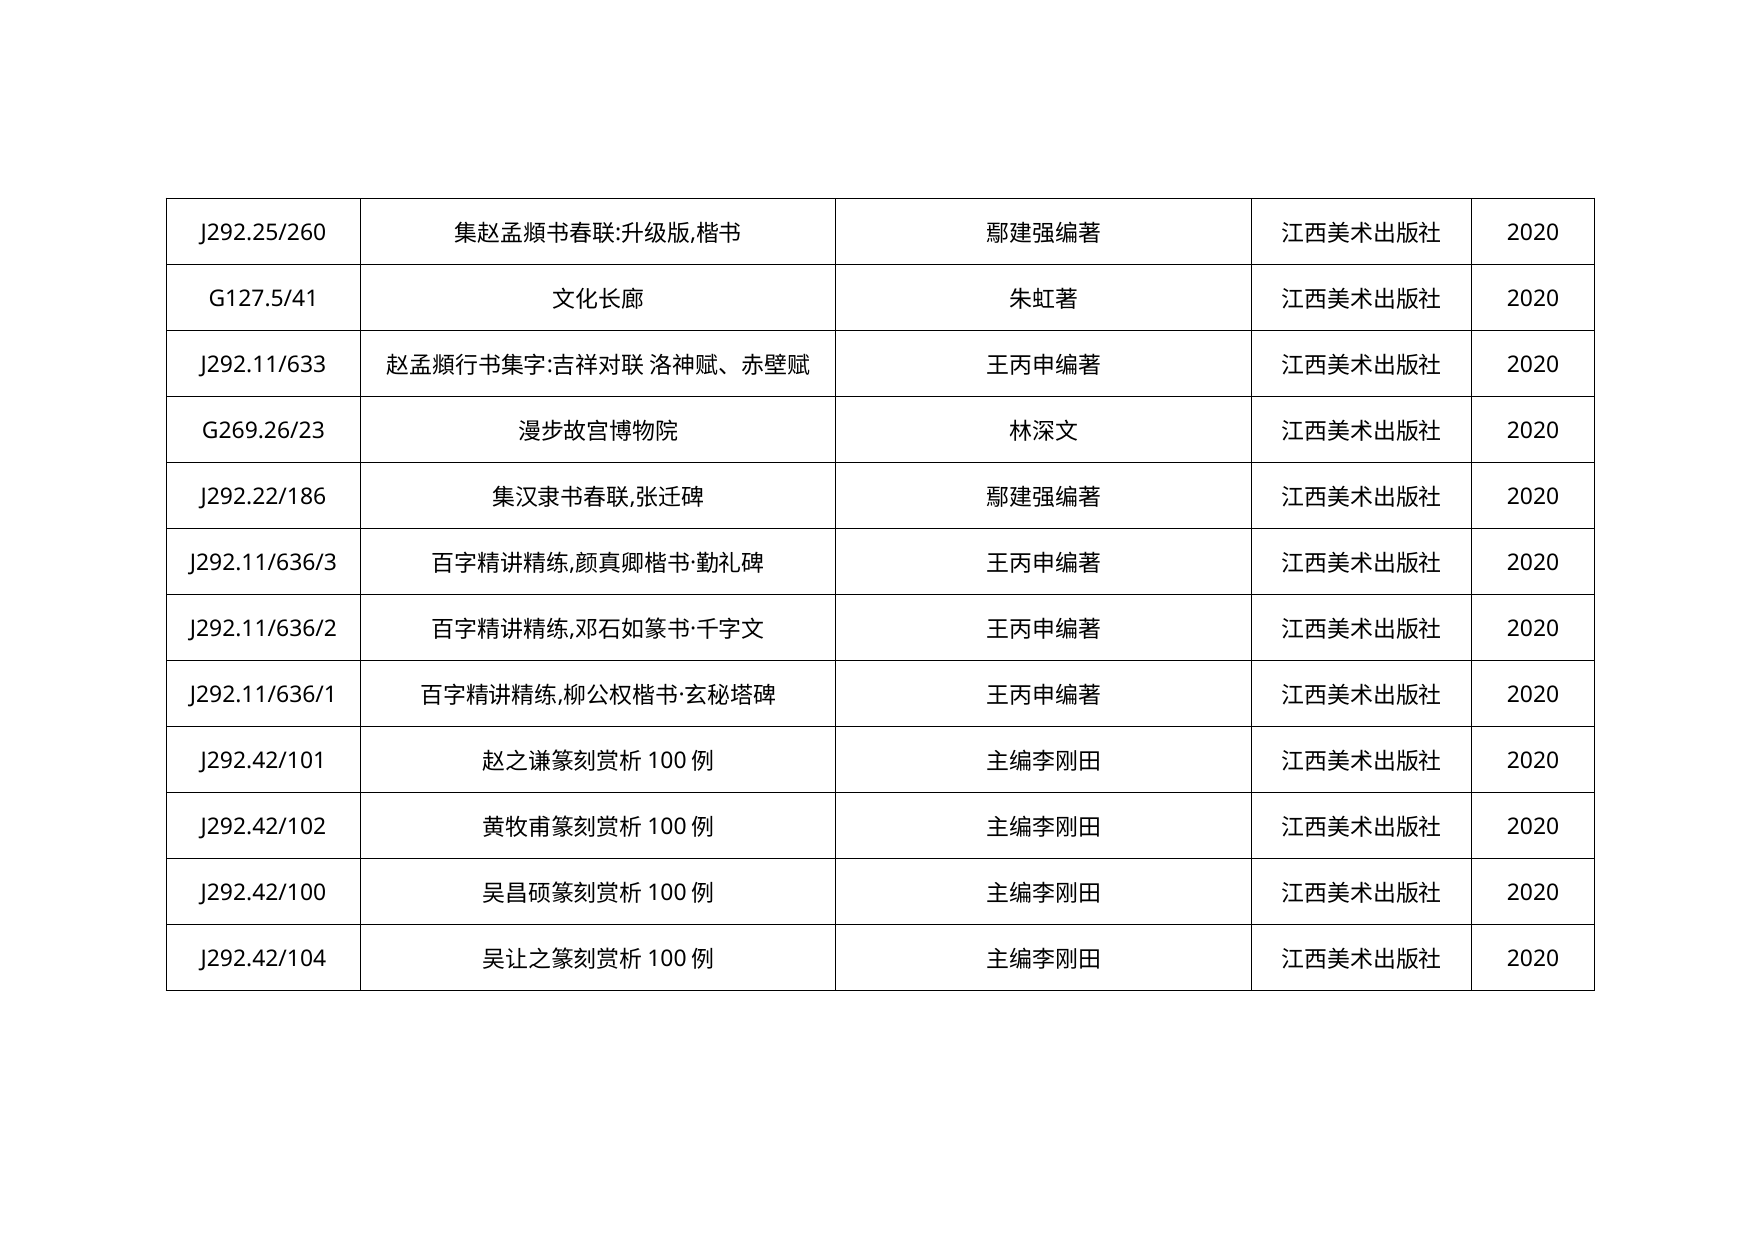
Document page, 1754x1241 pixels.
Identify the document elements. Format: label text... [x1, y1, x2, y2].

table_cell J292.42/101 [167, 727, 360, 792]
table_cell 江西美术出版社 [1252, 793, 1471, 858]
table_cell J292.11/636/1 [167, 661, 360, 726]
table_cell J292.42/100 [167, 859, 360, 924]
table_cell 2020 [1472, 331, 1594, 396]
table_cell 2020 [1472, 661, 1594, 726]
table_cell 2020 [1472, 265, 1594, 330]
table_cell 2020 [1472, 529, 1594, 594]
table_cell J292.42/104 [167, 925, 360, 990]
table_cell 林深文 [836, 397, 1251, 462]
table_cell 江西美术出版社 [1252, 199, 1471, 264]
table_cell 江西美术出版社 [1252, 397, 1471, 462]
table_cell 江西美术出版社 [1252, 661, 1471, 726]
table_cell 江西美术出版社 [1252, 727, 1471, 792]
table_cell 文化长廊 [361, 265, 835, 330]
table_cell J292.25/260 [167, 199, 360, 264]
table_cell 2020 [1472, 727, 1594, 792]
table_cell 2020 [1472, 859, 1594, 924]
table_cell 吴让之篆刻赏析100例 [361, 925, 835, 990]
table_cell J292.22/186 [167, 463, 360, 528]
table_cell 江西美术出版社 [1252, 595, 1471, 660]
table_cell 百字精讲精练,柳公权楷书·玄秘塔碑 [361, 661, 835, 726]
table_cell 赵孟頫行书集字:吉祥对联 洛神赋、赤壁赋 [361, 331, 835, 396]
table_cell 江西美术出版社 [1252, 529, 1471, 594]
table_cell J292.42/102 [167, 793, 360, 858]
table_cell 2020 [1472, 793, 1594, 858]
table_cell 鄢建强编著 [836, 463, 1251, 528]
table_cell 2020 [1472, 463, 1594, 528]
table_cell J292.11/633 [167, 331, 360, 396]
table_cell 2020 [1472, 199, 1594, 264]
table_cell 2020 [1472, 595, 1594, 660]
table_cell 黄牧甫篆刻赏析100例 [361, 793, 835, 858]
table_cell 赵之谦篆刻赏析100例 [361, 727, 835, 792]
table_cell 王丙申编著 [836, 661, 1251, 726]
table_cell J292.11/636/3 [167, 529, 360, 594]
table_cell 王丙申编著 [836, 331, 1251, 396]
table_cell 漫步故宫博物院 [361, 397, 835, 462]
table_cell 江西美术出版社 [1252, 265, 1471, 330]
table_cell G127.5/41 [167, 265, 360, 330]
table_cell 2020 [1472, 397, 1594, 462]
table_cell 百字精讲精练,邓石如篆书·千字文 [361, 595, 835, 660]
table_cell 江西美术出版社 [1252, 925, 1471, 990]
table_cell J292.11/636/2 [167, 595, 360, 660]
table_cell 朱虹著 [836, 265, 1251, 330]
table_cell 主编李刚田 [836, 793, 1251, 858]
table_cell 集赵孟頫书春联:升级版,楷书 [361, 199, 835, 264]
table_cell 江西美术出版社 [1252, 463, 1471, 528]
table_cell 江西美术出版社 [1252, 331, 1471, 396]
table_cell 吴昌硕篆刻赏析100例 [361, 859, 835, 924]
table_cell 主编李刚田 [836, 727, 1251, 792]
table_cell 2020 [1472, 925, 1594, 990]
table_cell 集汉隶书春联,张迁碑 [361, 463, 835, 528]
table_cell 江西美术出版社 [1252, 859, 1471, 924]
table_cell 百字精讲精练,颜真卿楷书·勤礼碑 [361, 529, 835, 594]
table_cell 主编李刚田 [836, 859, 1251, 924]
table_cell 王丙申编著 [836, 529, 1251, 594]
table_cell 王丙申编著 [836, 595, 1251, 660]
table_cell G269.26/23 [167, 397, 360, 462]
table_cell 鄢建强编著 [836, 199, 1251, 264]
table_cell 主编李刚田 [836, 925, 1251, 990]
